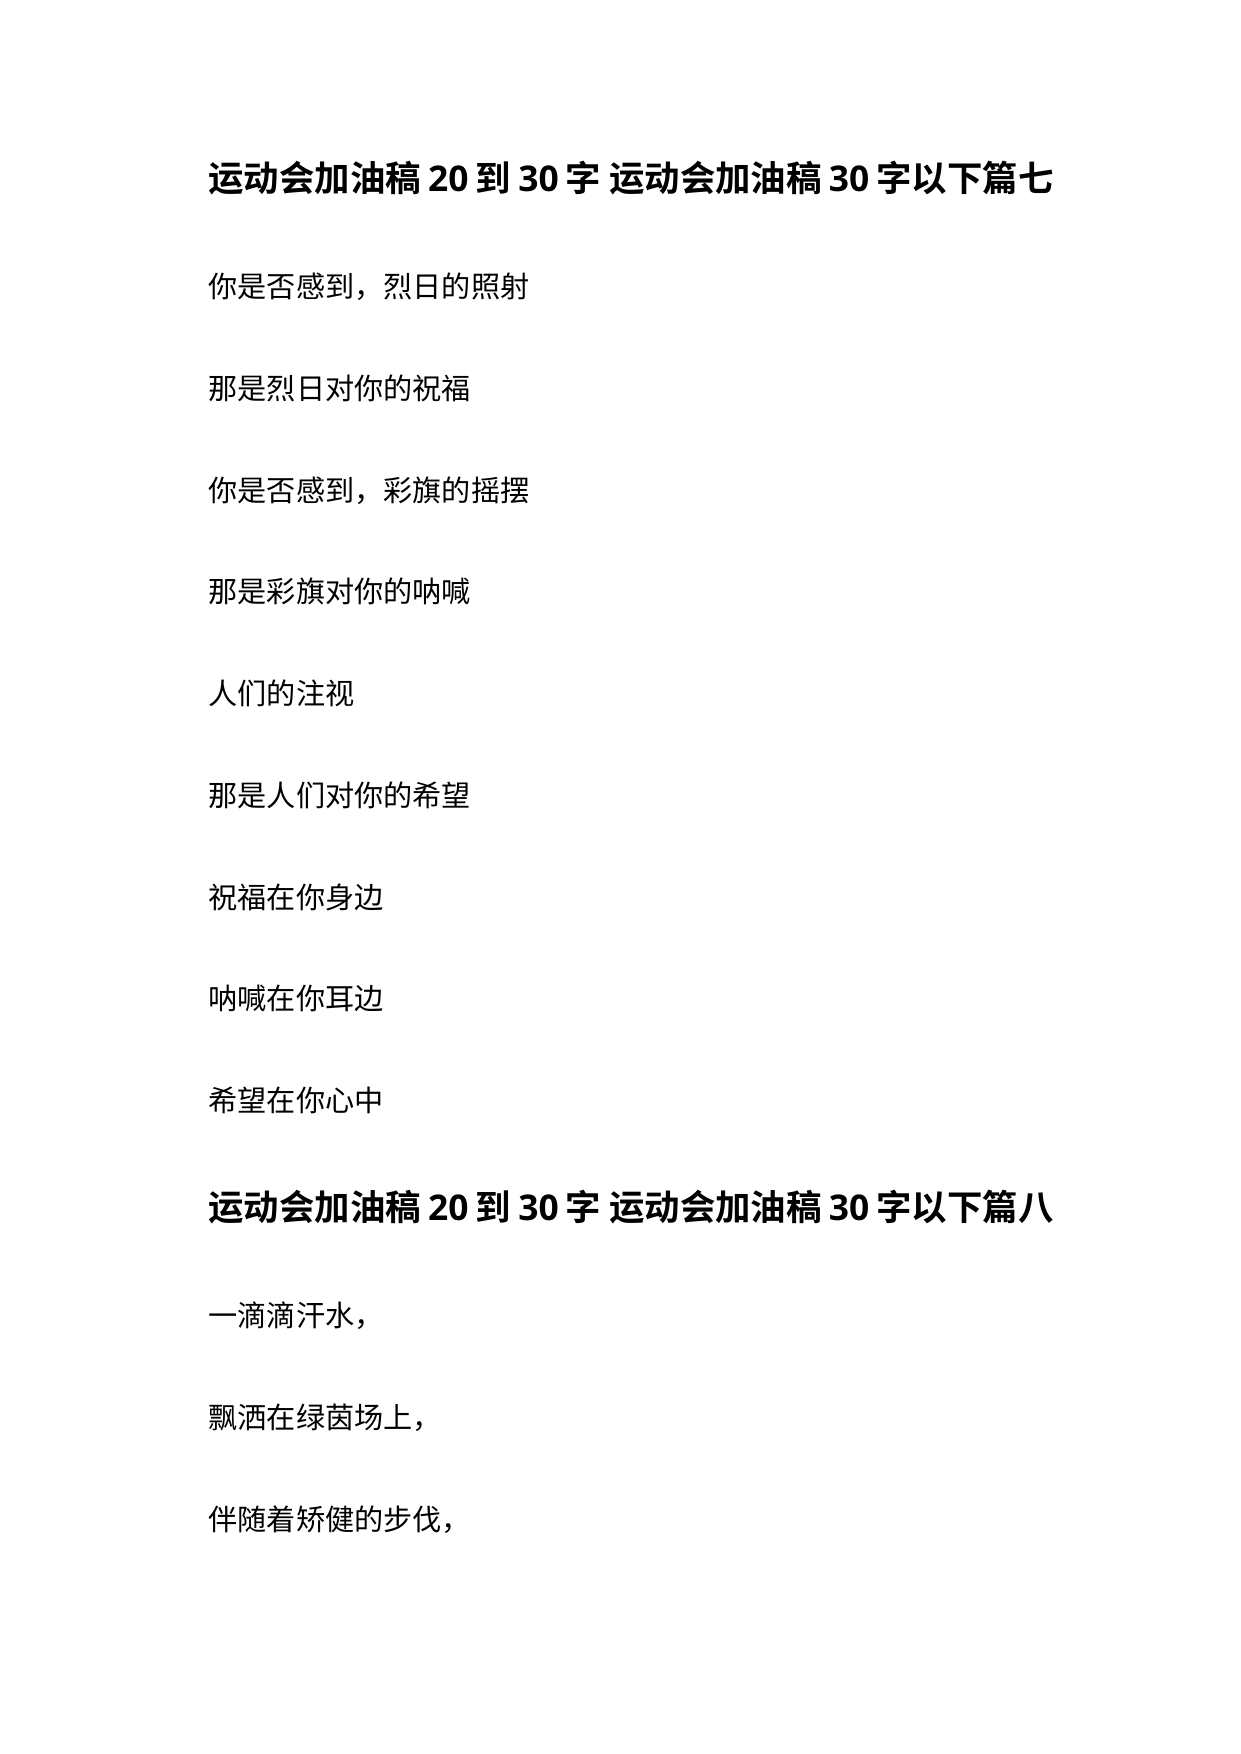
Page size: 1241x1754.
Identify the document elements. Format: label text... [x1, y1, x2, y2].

text 伴随着矫健的步伐， [150, 1497, 1090, 1539]
text 人们的注视 [150, 671, 1090, 713]
text 飘洒在绿茵场上， [150, 1395, 1090, 1437]
text 那是彩旗对你的呐喊 [150, 569, 1090, 611]
text 那是人们对你的希望 [150, 772, 1090, 815]
text 那是烈日对你的祝福 [150, 365, 1090, 408]
text 呐喊在你耳边 [150, 976, 1090, 1018]
text 一滴滴汗水， [150, 1293, 1090, 1335]
text 你是否感到，烈日的照射 [150, 263, 1090, 306]
text 希望在你心中 [150, 1078, 1090, 1120]
text 运动会加油稿20到30字 运动会加油稿30字以下篇七 [150, 150, 1090, 201]
text 祝福在你身边 [150, 874, 1090, 916]
text 运动会加油稿20到30字 运动会加油稿30字以下篇八 [150, 1179, 1090, 1231]
text 你是否感到，彩旗的摇摆 [150, 467, 1090, 509]
